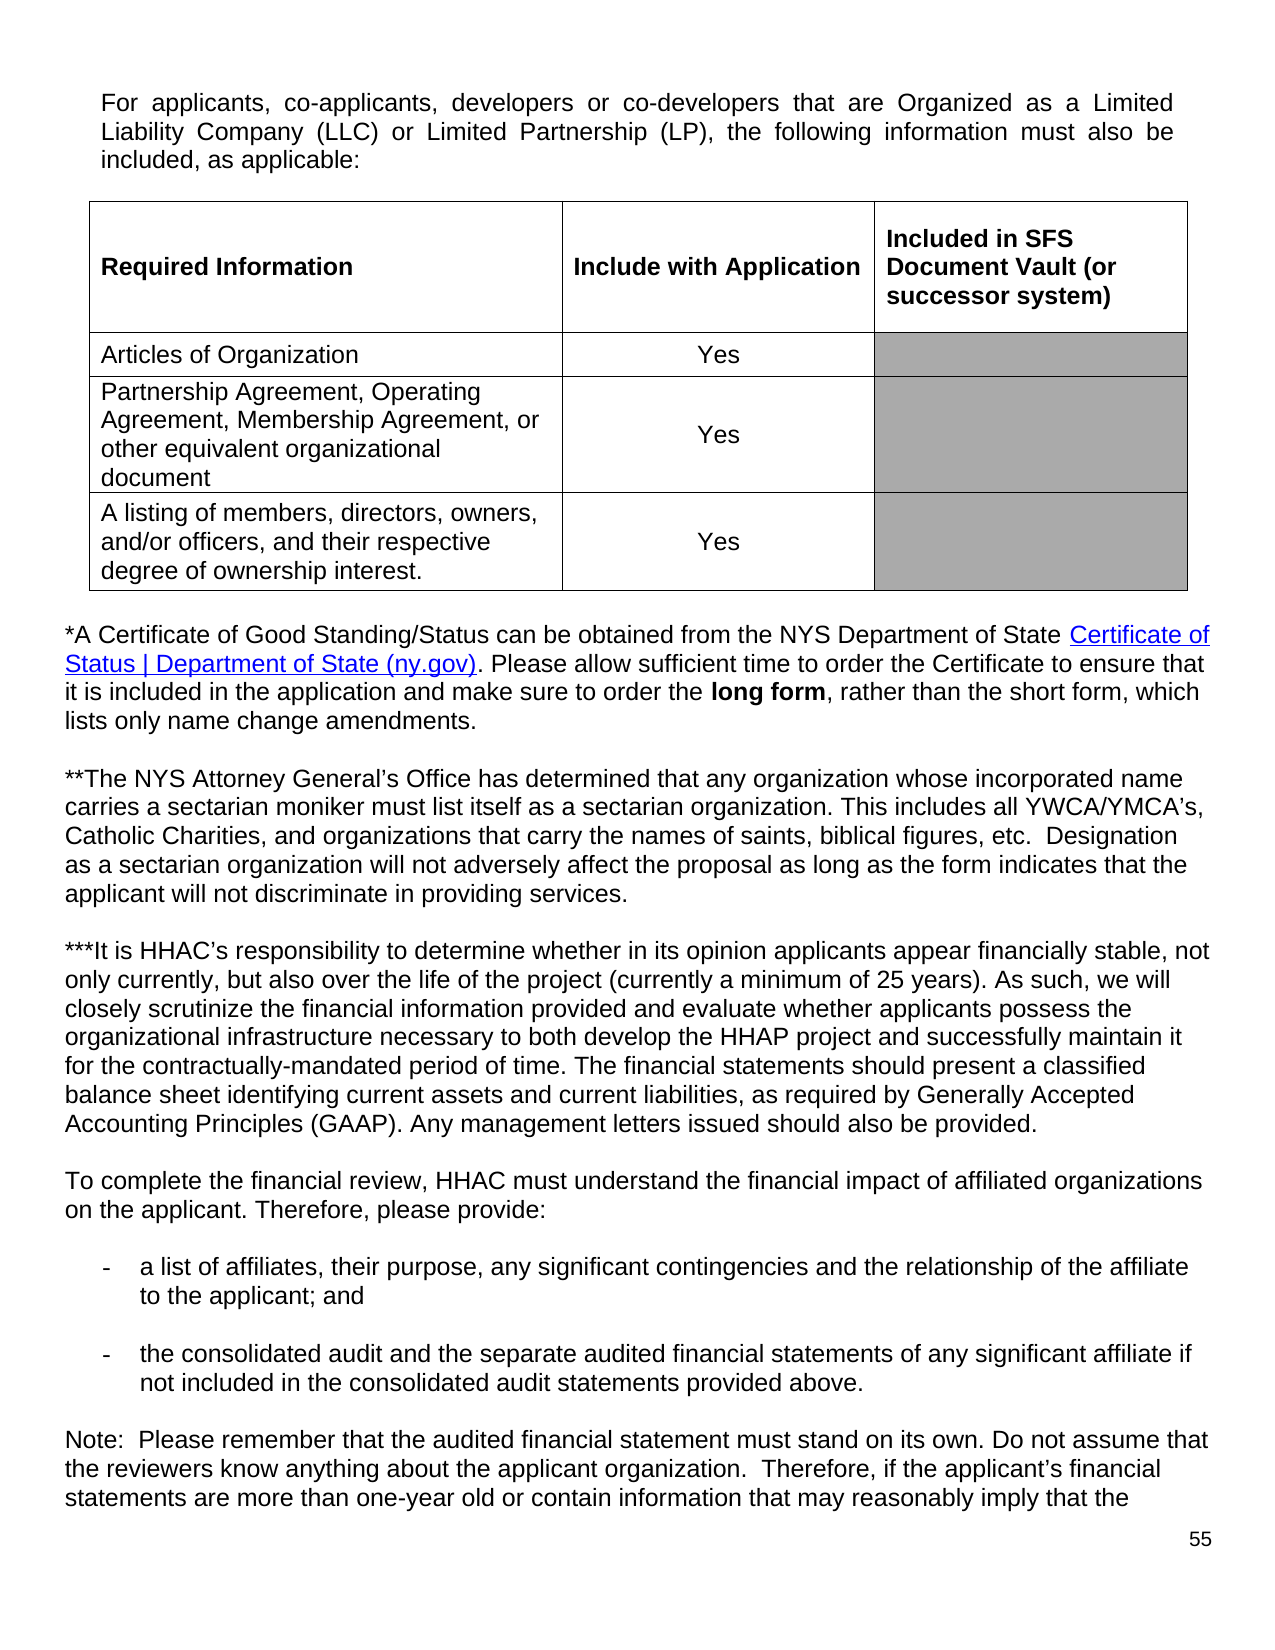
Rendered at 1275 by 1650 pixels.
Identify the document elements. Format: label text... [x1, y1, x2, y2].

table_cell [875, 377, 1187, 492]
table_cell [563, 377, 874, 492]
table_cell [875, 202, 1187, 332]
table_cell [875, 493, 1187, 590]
text *A Certificate of Good Standing/Status can be obtained from the NYS Department of State Certificate of Status | Department of State (ny.gov). Please allow sufficient time to order the Certificate to ensure that it is included in the application and make sure to order the long form, rather than the short form, which lists only name change amendments. [64, 620, 1212, 735]
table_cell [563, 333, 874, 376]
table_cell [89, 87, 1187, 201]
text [64, 1425, 1212, 1511]
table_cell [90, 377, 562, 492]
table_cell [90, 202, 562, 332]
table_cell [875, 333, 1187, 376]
list a list of affiliates, their purpose, any significant contingencies and the relationship of the affiliate to the applicant; and [102, 1252, 1212, 1310]
list the consolidated audit and the separate audited financial statements of any significant affiliate if not included in the consolidated audit statements provided above. [102, 1339, 1212, 1396]
text **The NYS Attorney General’s Office has determined that any organization whose incorporated name carries a sectarian moniker must list itself as a sectarian organization. This includes all YWCA/YMCA’s, Catholic Charities, and organizations that carry the names of saints, biblical figures, etc. Designation as a sectarian organization will not adversely affect the proposal as long as the form indicates that the applicant will not discriminate in providing services. [64, 764, 1212, 907]
text ***It is HHAC’s responsibility to determine whether in its opinion applicants appear financially stable, not only currently, but also over the life of the project (currently a minimum of 25 years). As such, we will closely scrutinize the financial information provided and evaluate whether applicants possess the organizational infrastructure necessary to both develop the HHAP project and successfully maintain it for the contractually-mandated period of time. The financial statements should present a classified balance sheet identifying current assets and current liabilities, as required by Generally Accepted Accounting Principles (GAAP). Any management letters issued should also be provided. [64, 936, 1212, 1137]
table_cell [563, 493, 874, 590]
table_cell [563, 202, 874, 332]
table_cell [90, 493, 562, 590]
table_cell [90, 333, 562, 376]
text To complete the financial review, HHAC must understand the financial impact of affiliated organizations on the applicant. Therefore, please provide: [64, 1166, 1212, 1224]
